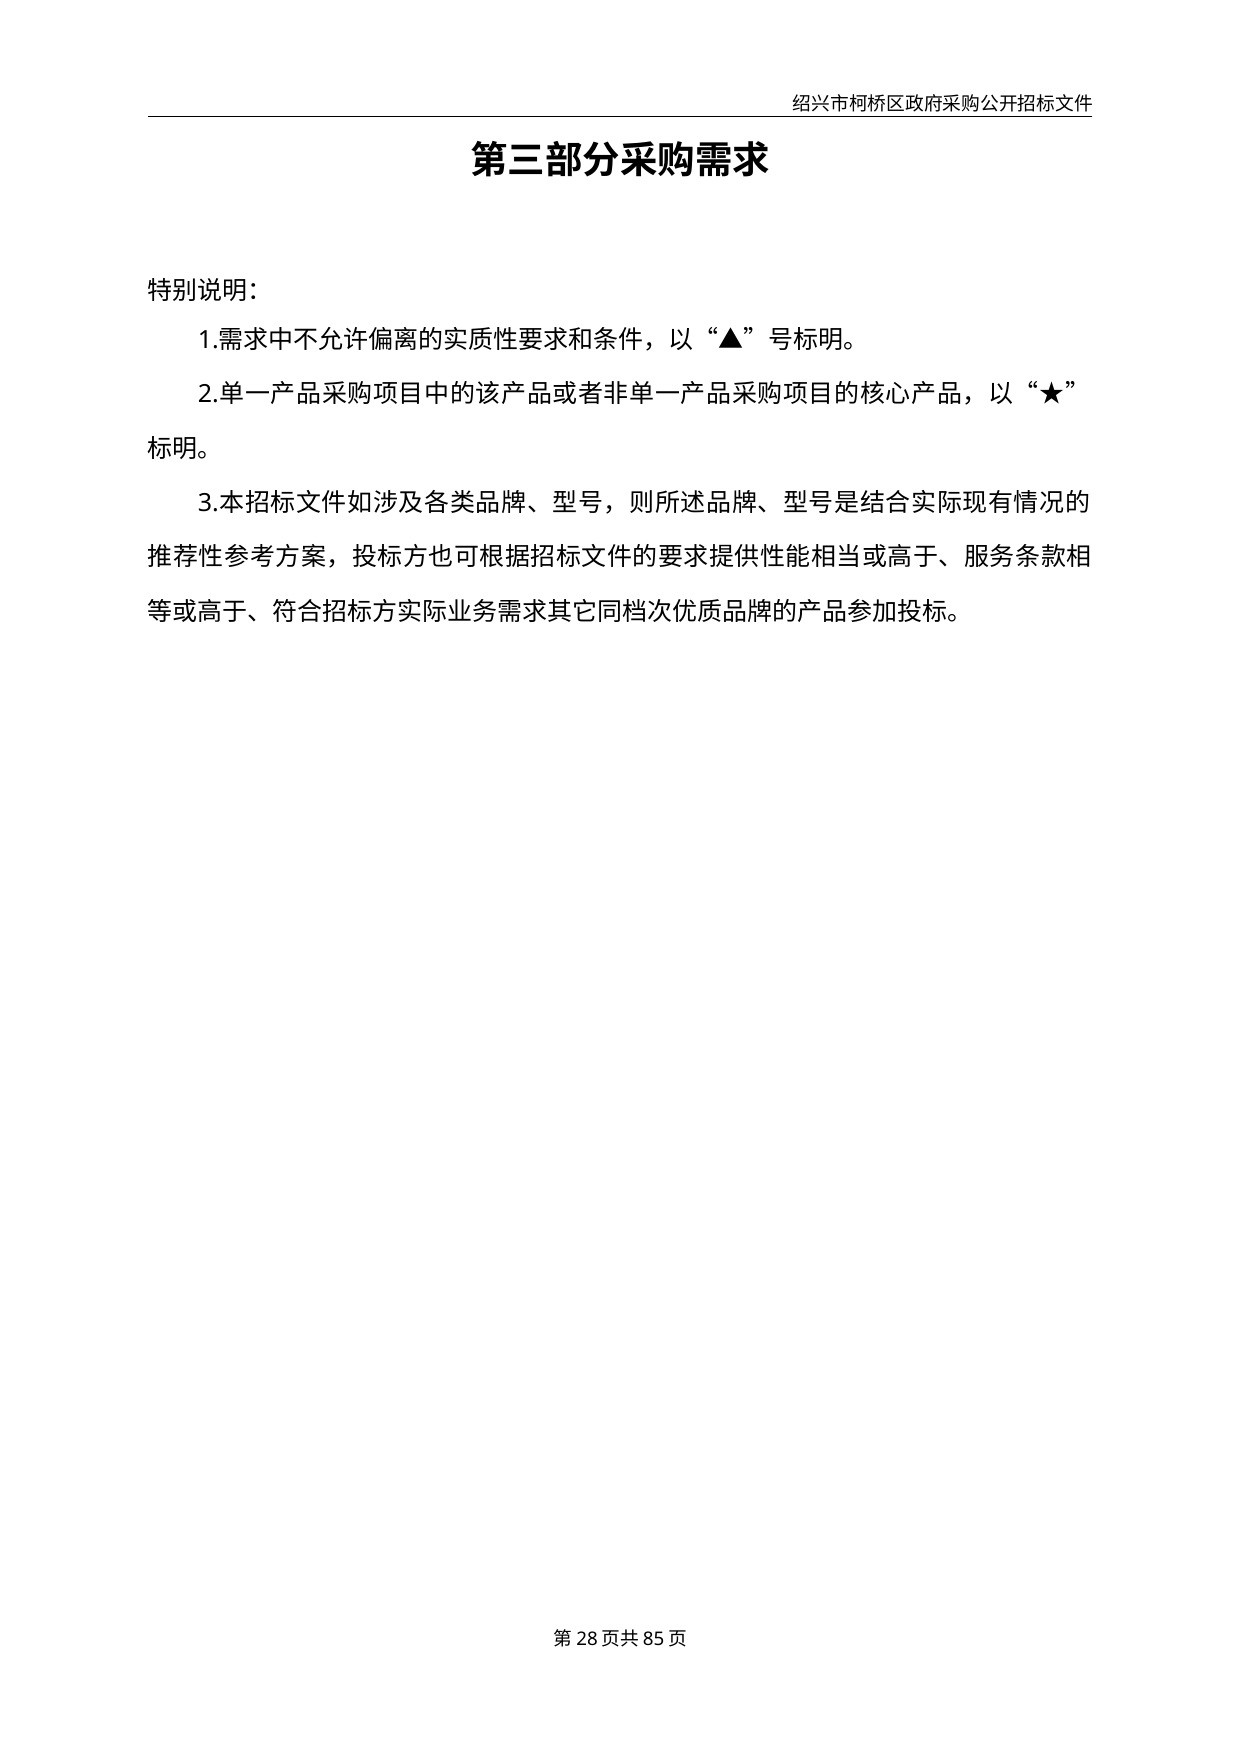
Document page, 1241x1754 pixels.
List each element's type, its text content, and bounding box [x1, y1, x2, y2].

text 1.需求中不允许偏离的实质性要求和条件，以“▲”号标明。 [148, 319, 1092, 356]
text 第三部分采购需求 [148, 130, 1092, 184]
text 3.本招标文件如涉及各类品牌、型号，则所述品牌、型号是结合实际现有情况的推荐性参考方案，投标方也可根据招标文件的要求提供性能相当或高于、服务条款相等或高于、符合招标方实际业务需求其它同档次优质品牌的产品参加投标。 [148, 482, 1092, 627]
text 2.单一产品采购项目中的该产品或者非单一产品采购项目的核心产品，以“★”标明。 [148, 374, 1092, 464]
text 特别说明： [148, 271, 1092, 307]
